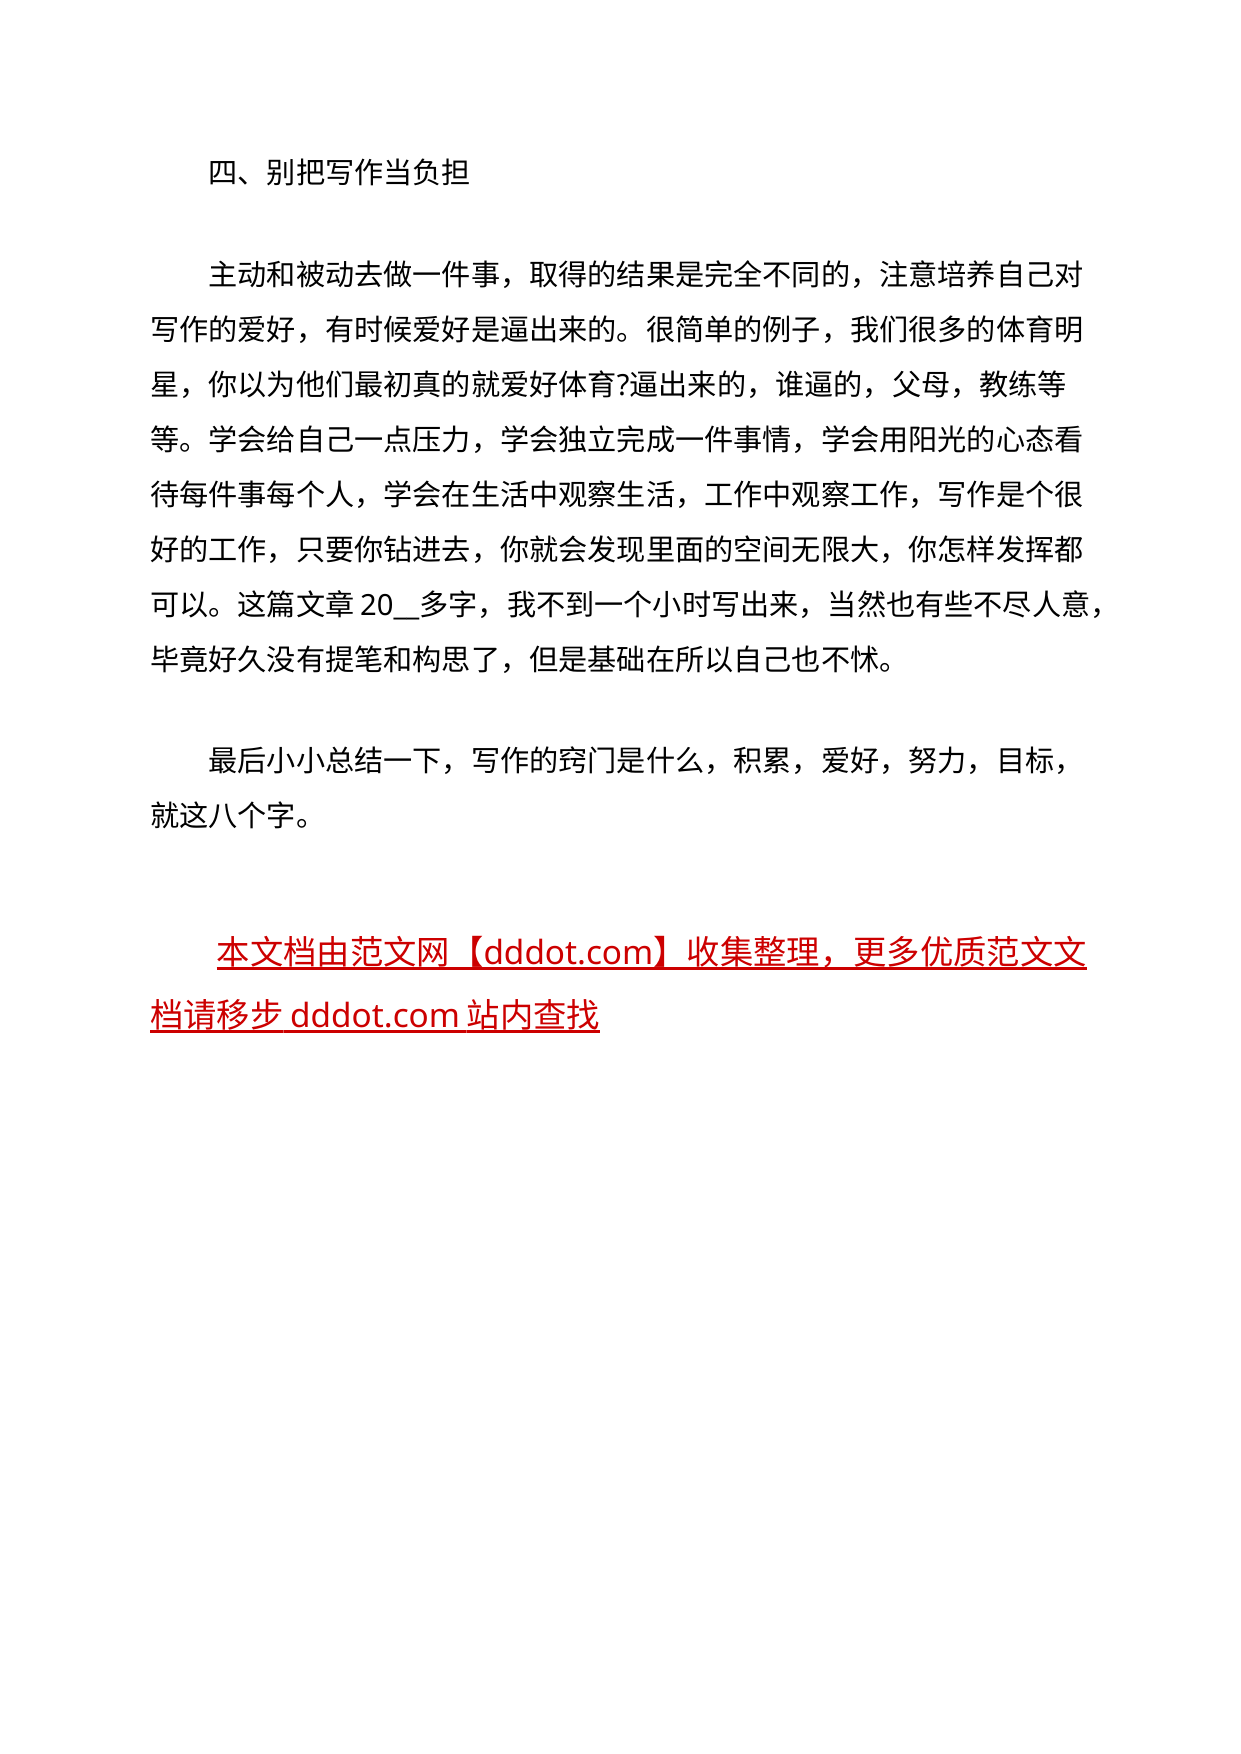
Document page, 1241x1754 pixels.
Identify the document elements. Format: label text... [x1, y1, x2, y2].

text 最后小小总结一下，写作的窍门是什么，积累，爱好，努力，目标，就这八个字。 [150, 738, 1090, 835]
text 本文档由范文网【dddot.com】收集整理，更多优质范文文档请移步dddot.com站内查找 [150, 926, 1090, 1037]
text 四、别把写作当负担 [150, 150, 1090, 192]
text 主动和被动去做一件事，取得的结果是完全不同的，注意培养自己对写作的爱好，有时候爱好是逼出来的。很简单的例子，我们很多的体育明星，你以为他们最初真的就爱好体育?逼出来的，谁逼的，父母，教练等等。学会给自己一点压力，学会独立完成一件事情，学会用阳光的心态看待每件事每个人，学会在生活中观察生活，工作中观察工作，写作是个很好的工作，只要你钻进去，你就会发现里面的空间无限大，你怎样发挥都可以。这篇文章20__多字，我不到一个小时写出来，当然也有些不尽人意，毕竟好久没有提笔和构思了，但是基础在所以自己也不怵。 [150, 252, 1090, 678]
